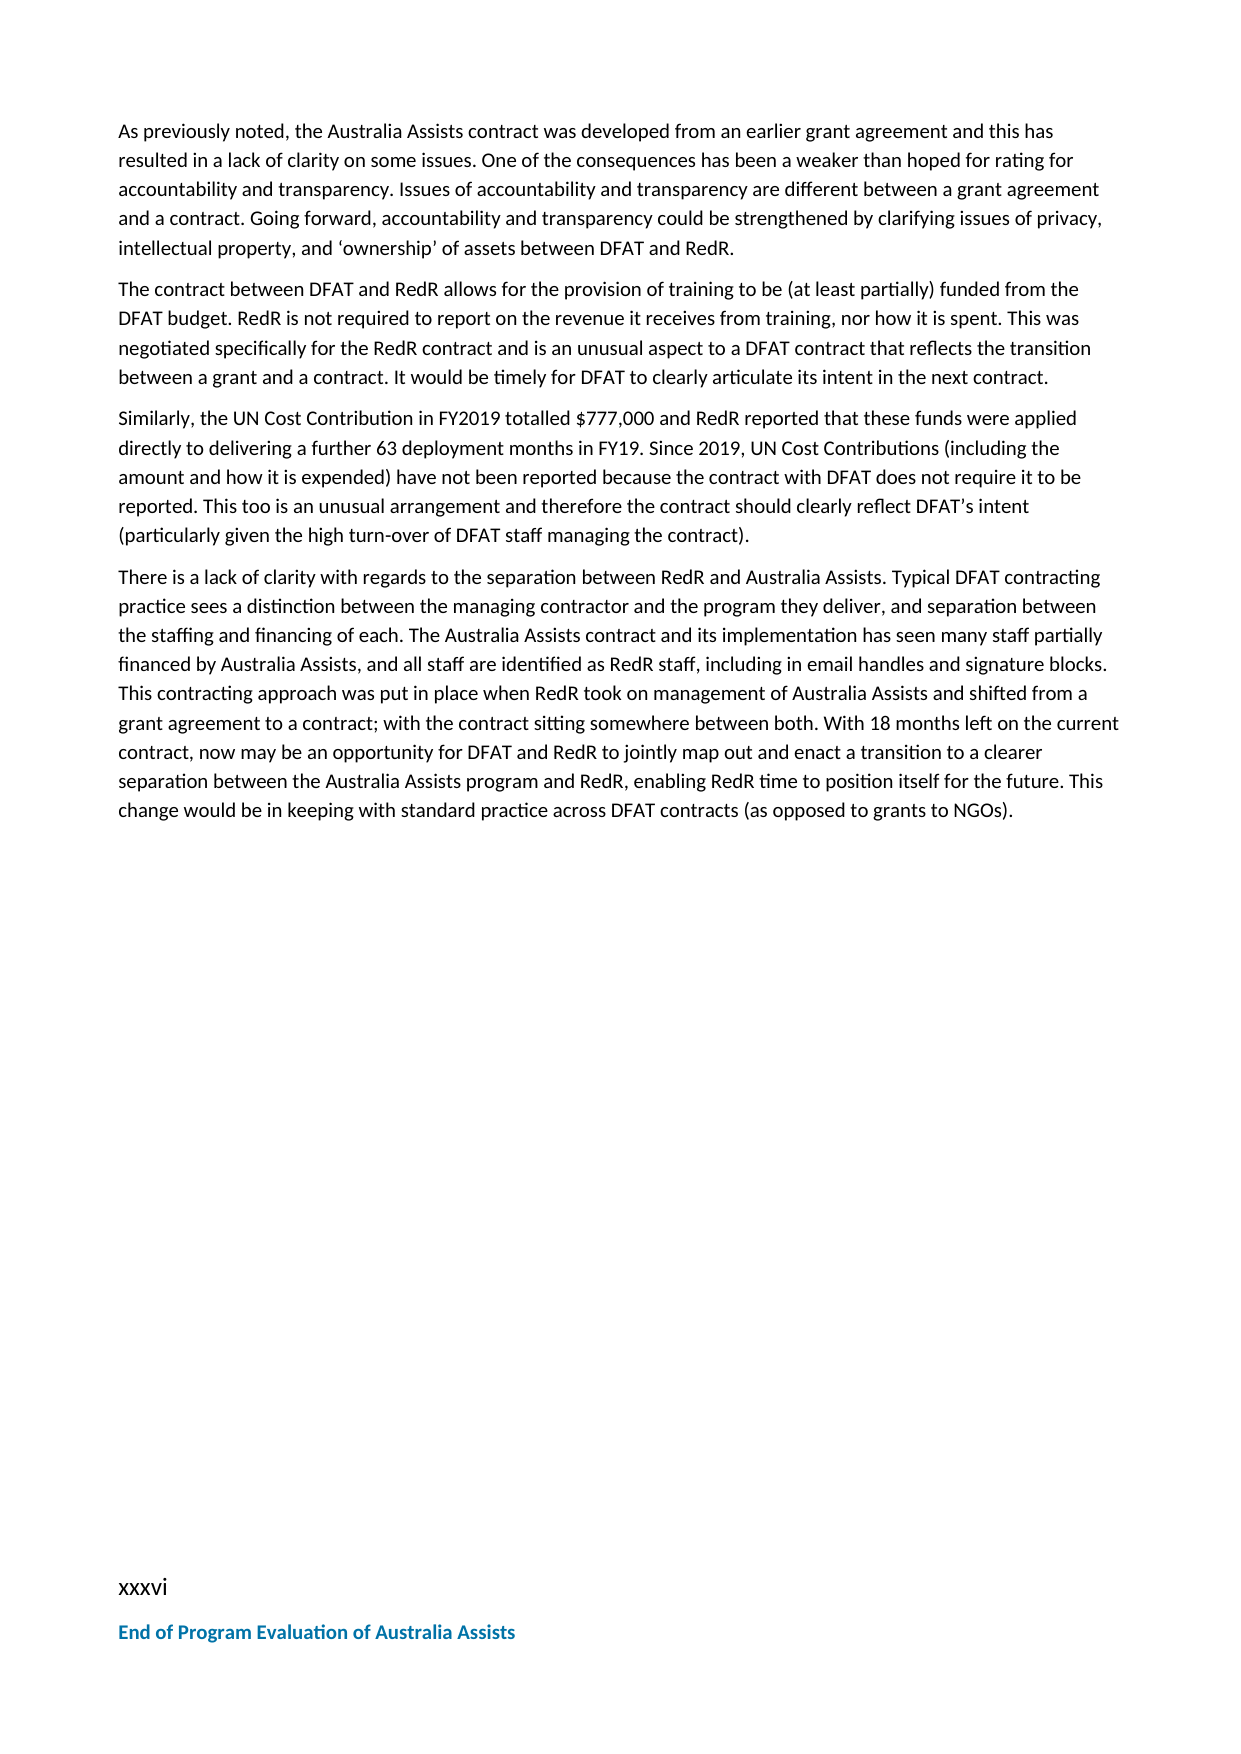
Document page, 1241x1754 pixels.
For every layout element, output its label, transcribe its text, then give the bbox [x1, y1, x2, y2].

text As previously noted, the Australia Assists contract was developed from an earlier grant agreement and this has resulted in a lack of clarity on some issues. One of the consequences has been a weaker than hoped for rating for accountability and transparency. Issues of accountability and transparency are different between a grant agreement and a contract. Going forward, accountability and transparency could be strengthened by clarifying issues of privacy, intellectual property, and ‘ownership’ of assets between DFAT and RedR. [118, 118, 1122, 260]
text The contract between DFAT and RedR allows for the provision of training to be (at least partially) funded from the DFAT budget. RedR is not required to report on the revenue it receives from training, nor how it is spent. This was negotiated specifically for the RedR contract and is an unusual aspect to a DFAT contract that reflects the transition between a grant and a contract. It would be timely for DFAT to clearly articulate its intent in the next contract. [118, 276, 1122, 389]
text There is a lack of clarity with regards to the separation between RedR and Australia Assists. Typical DFAT contracting practice sees a distinction between the managing contractor and the program they deliver, and separation between the staffing and financing of each. The Australia Assists contract and its implementation has seen many staff partially financed by Australia Assists, and all staff are identified as RedR staff, including in email handles and signature blocks. This contracting approach was put in place when RedR took on management of Australia Assists and shifted from a grant agreement to a contract; with the contract sitting somewhere between both. With 18 months left on the current contract, now may be an opportunity for DFAT and RedR to jointly map out and enact a transition to a clearer separation between the Australia Assists program and RedR, enabling RedR time to position itself for the future. This change would be in keeping with standard practice across DFAT contracts (as opposed to grants to NGOs). [118, 564, 1122, 823]
text Similarly, the UN Cost Contribution in FY2019 totalled $777,000 and RedR reported that these funds were applied directly to delivering a further 63 deployment months in FY19. Since 2019, UN Cost Contributions (including the amount and how it is expended) have not been reported because the contract with DFAT does not require it to be reported. This too is an unusual arrangement and therefore the contract should clearly reflect DFAT’s intent (particularly given the high turn-over of DFAT staff managing the contract). [118, 406, 1122, 548]
